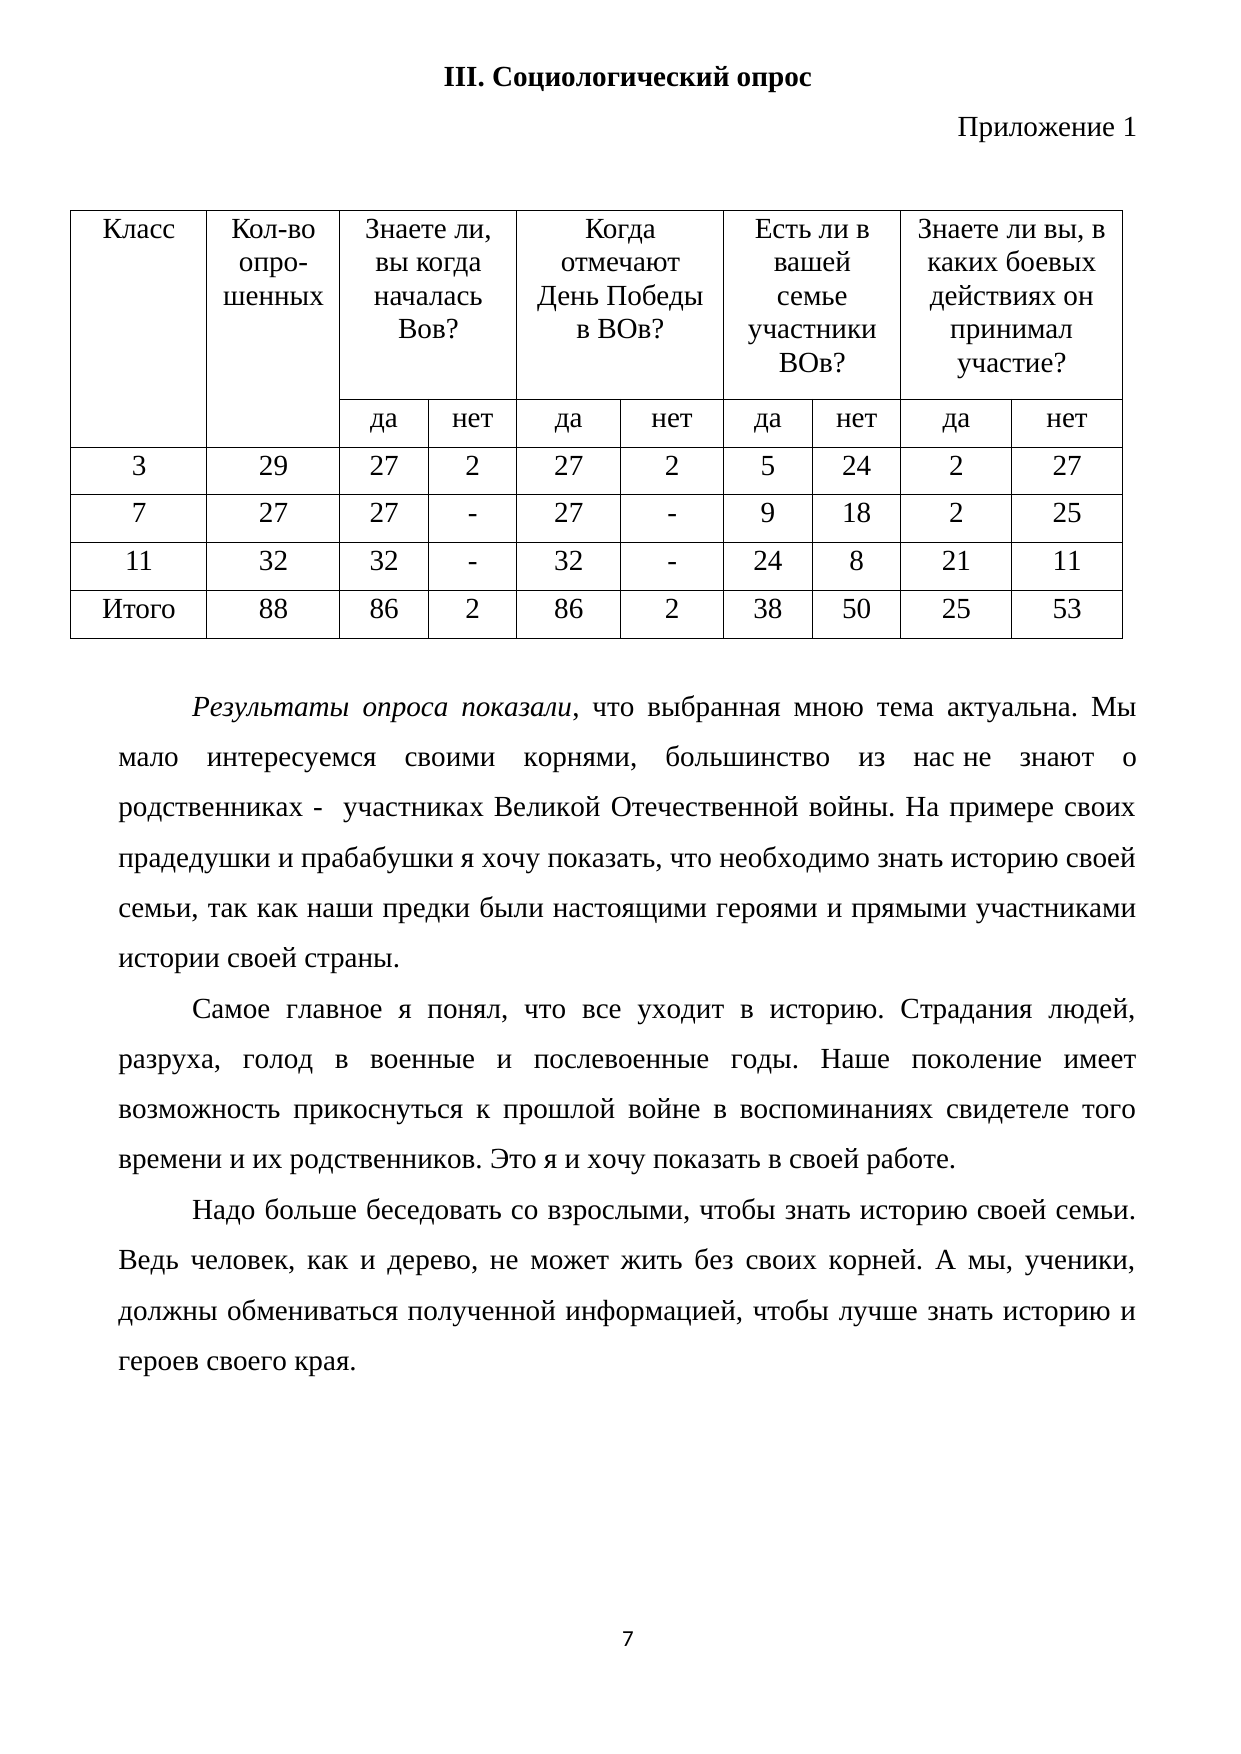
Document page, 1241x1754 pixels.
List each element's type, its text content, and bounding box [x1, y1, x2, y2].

table_cell 50 [813, 591, 900, 637]
table_cell да [517, 400, 620, 447]
table_cell 27 [517, 448, 620, 494]
table_cell 53 [1012, 591, 1122, 637]
table_header Знаете ли вы, в каких боевых действиях он принимал участие? [901, 211, 1122, 399]
table_cell 9 [724, 495, 812, 542]
table_cell 2 [621, 448, 723, 494]
table_cell да [340, 400, 428, 447]
text Надо больше беседовать со взрослыми, чтобы знать историю своей семьи. Ведь человек, как и дерево, не может жить без своих корней. А мы, ученики, должны обмениваться полученной информацией, чтобы лучше знать историю и героев своего края. [118, 1192, 1137, 1376]
table_cell 2 [429, 448, 516, 494]
table_cell 8 [813, 543, 900, 590]
table_cell 27 [517, 495, 620, 542]
table_cell 32 [517, 543, 620, 590]
table_cell 27 [1012, 448, 1122, 494]
table_cell да [724, 400, 812, 447]
text Самое главное я понял, что все уходит в историю. Страдания людей, разруха, голод в военные и послевоенные годы. Наше поколение имеет возможность прикоснуться к прошлой войне в воспоминаниях свидетеле того времени и их родственников. Это я и хочу показать в своей работе. [118, 991, 1137, 1175]
table_cell - [621, 543, 723, 590]
table_cell 25 [901, 591, 1011, 637]
table_cell 32 [340, 543, 428, 590]
table_cell 88 [207, 591, 339, 637]
table_cell - [621, 495, 723, 542]
table_cell 24 [724, 543, 812, 590]
table_cell 86 [517, 591, 620, 637]
text III. Социологический опрос [118, 59, 1137, 93]
table_cell - [429, 495, 516, 542]
table_cell 27 [340, 495, 428, 542]
table_cell 25 [1012, 495, 1122, 542]
table_header Когда отмечают День Победы в ВОв? [517, 211, 723, 399]
table_cell Итого [71, 591, 206, 637]
table_cell 32 [207, 543, 339, 590]
table_cell нет [621, 400, 723, 447]
table_cell 27 [340, 448, 428, 494]
table_cell нет [429, 400, 516, 447]
table_cell нет [1012, 400, 1122, 447]
table_cell 21 [901, 543, 1011, 590]
table_cell 29 [207, 448, 339, 494]
table_cell да [901, 400, 1011, 447]
table_cell 2 [429, 591, 516, 637]
table_cell 2 [901, 495, 1011, 542]
table_cell 38 [724, 591, 812, 637]
table_cell 24 [813, 448, 900, 494]
table_cell 86 [340, 591, 428, 637]
table_cell 2 [621, 591, 723, 637]
table_header Кол-во опро-шенных [207, 211, 339, 447]
text Приложение 1 [118, 109, 1137, 143]
table_header Класс [71, 211, 206, 447]
table_header Знаете ли, вы когда началась Вов? [340, 211, 516, 399]
table_cell - [429, 543, 516, 590]
text Результаты опроса показали, что выбранная мною тема актуальна. Мы мало интересуемся своими корнями, большинство из нас не знают о родственниках - участниках Великой Отечественной войны. На примере своих прадедушки и прабабушки я хочу показать, что необходимо знать историю своей семьи, так как наши предки были настоящими героями и прямыми участниками истории своей страны. [118, 689, 1137, 974]
table_cell 18 [813, 495, 900, 542]
table_cell 7 [71, 495, 206, 542]
table_header Есть ли в вашей семье участники ВОв? [724, 211, 900, 399]
table_cell 27 [207, 495, 339, 542]
table_cell 11 [1012, 543, 1122, 590]
table_cell 2 [901, 448, 1011, 494]
table_cell 3 [71, 448, 206, 494]
table_cell 11 [71, 543, 206, 590]
table_cell 5 [724, 448, 812, 494]
table_cell нет [813, 400, 900, 447]
